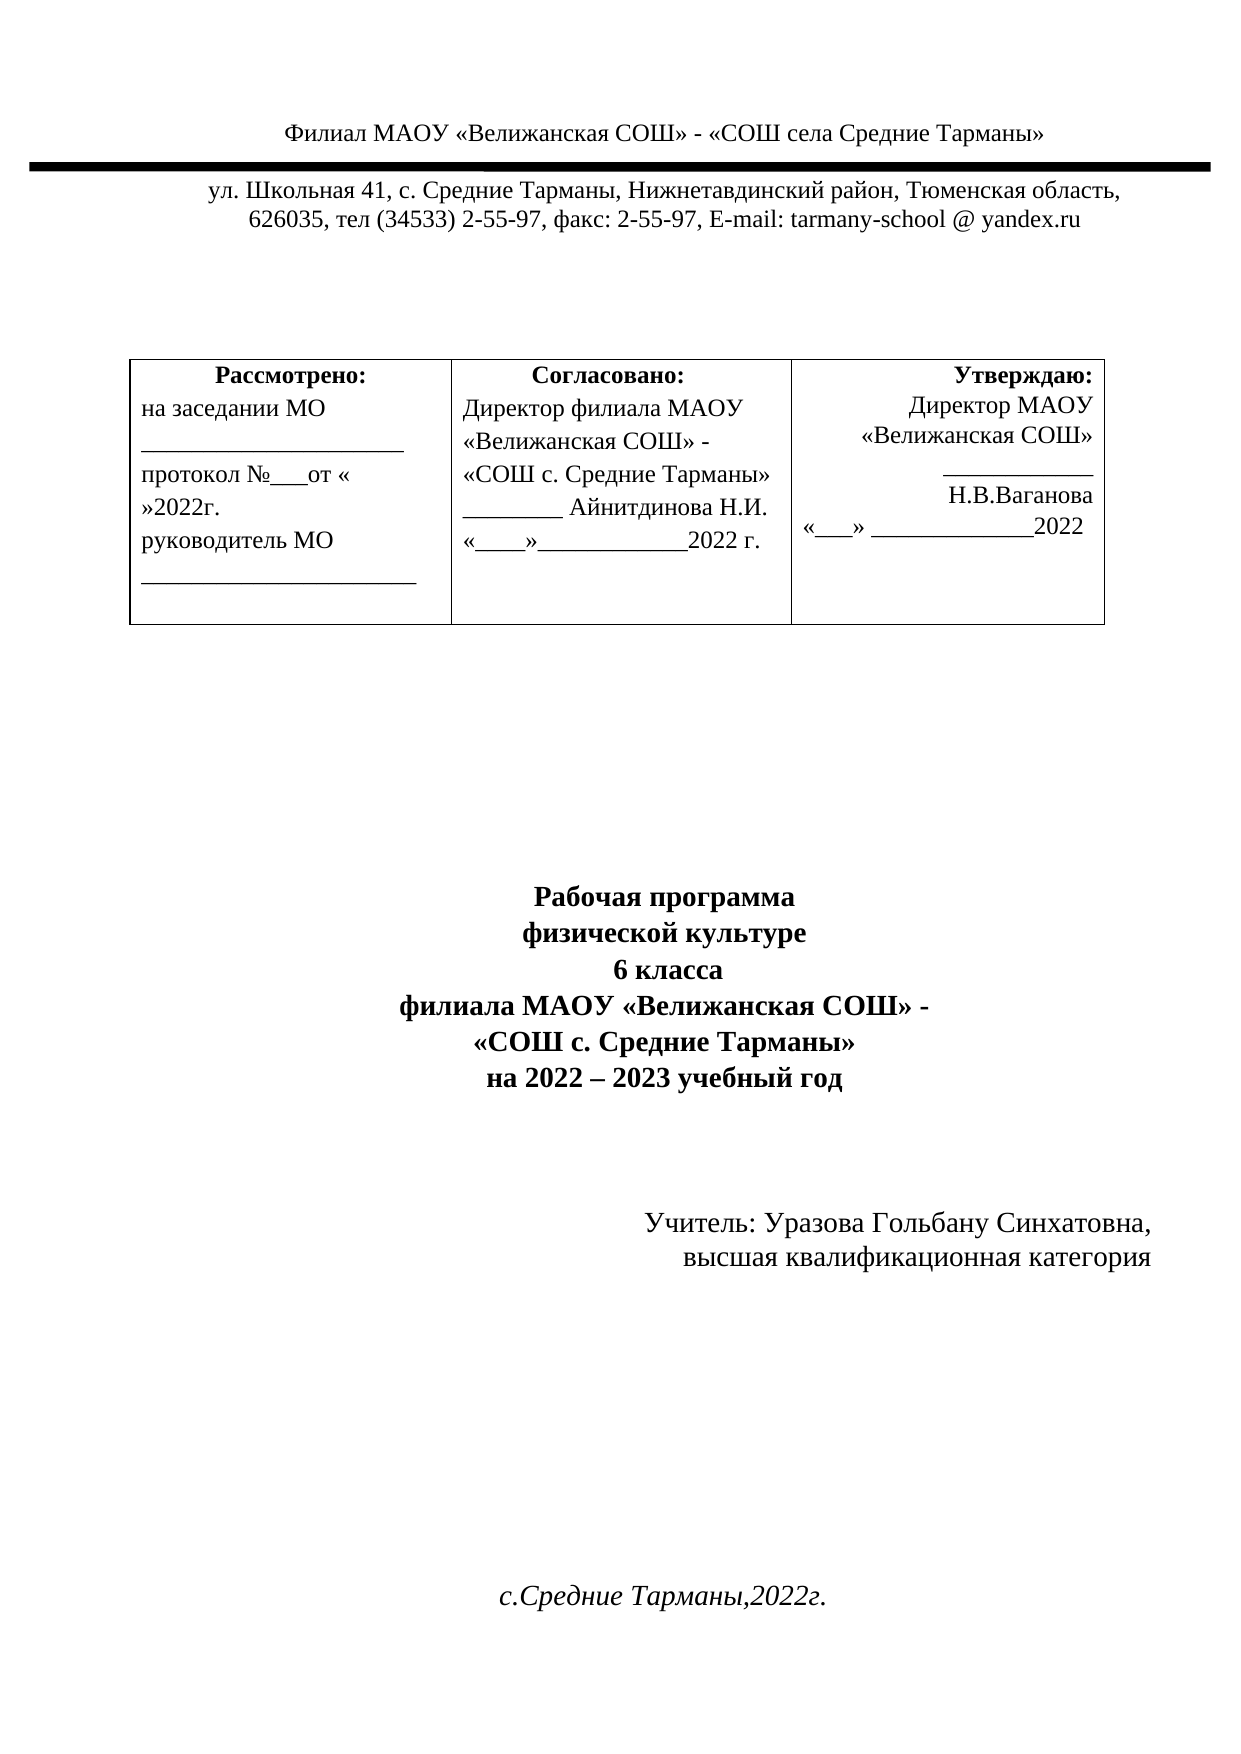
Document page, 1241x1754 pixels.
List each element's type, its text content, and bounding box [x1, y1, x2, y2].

text «СОШ с. Средние Тарманы» [177, 1024, 1152, 1058]
text 6 класса [177, 952, 1152, 985]
table_header Утверждаю: Директор МАОУ «Велижанская СОШ» ____________ Н.В.Ваганова «___» _____________2022 [792, 360, 1104, 624]
text Филиал МАОУ «Велижанская СОШ» - «СОШ села Средние Тарманы» [177, 118, 1152, 147]
text с.Средние Тарманы,2022г. [177, 1578, 1152, 1611]
text Учитель: Уразова Гольбану Синхатовна, [177, 1205, 1152, 1239]
text филиала МАОУ «Велижанская СОШ» - [177, 988, 1152, 1021]
text на 2022 – 2023 учебный год [177, 1060, 1152, 1094]
table_header Рассмотрено: на заседании МО _____________________ протокол №___от « »2022г. руководитель МО ______________________ [131, 360, 451, 624]
text высшая квалификационная категория [177, 1239, 1152, 1272]
text физической культуре [177, 916, 1152, 949]
table_header Согласовано: Директор филиала МАОУ «Велижанская СОШ» - «СОШ с. Средние Тарманы» ________ Айнитдинова Н.И. «____»____________2022 г. [452, 360, 791, 624]
text ул. Школьная 41, с. Средние Тарманы, Нижнетавдинский район, Тюменская область, 626035, тел (34533) 2-55-97, факс: 2-55-97, Е-mail: tarmany-school @ yandex.ru [177, 176, 1152, 233]
text Рабочая программа [177, 879, 1152, 913]
